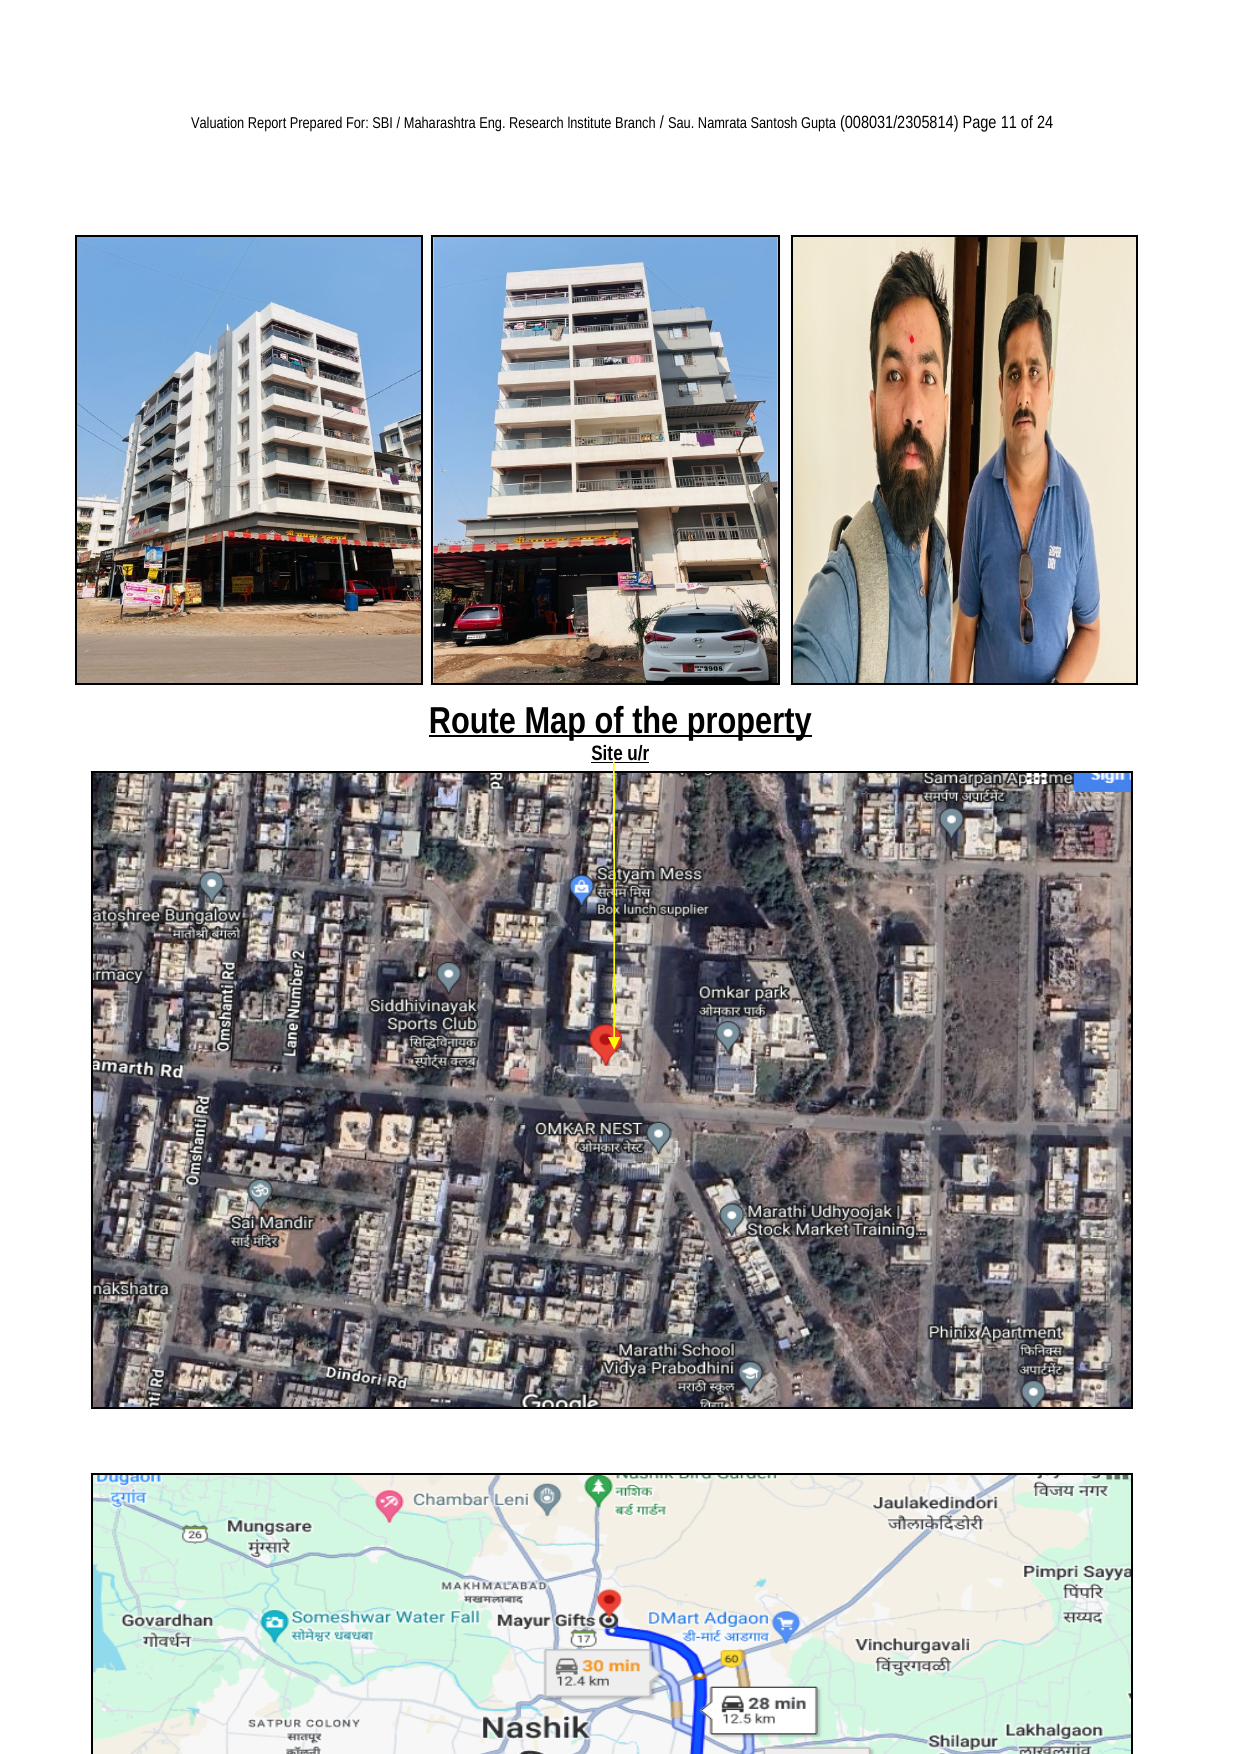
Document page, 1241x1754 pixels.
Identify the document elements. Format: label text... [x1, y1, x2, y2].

picture [93, 1475, 1131, 1754]
picture [93, 773, 1131, 1407]
picture [77, 237, 421, 683]
picture [793, 237, 1136, 683]
text Site u/r [150, 741, 1090, 765]
text Route Map of the property [150, 698, 1090, 741]
picture [433, 237, 778, 683]
